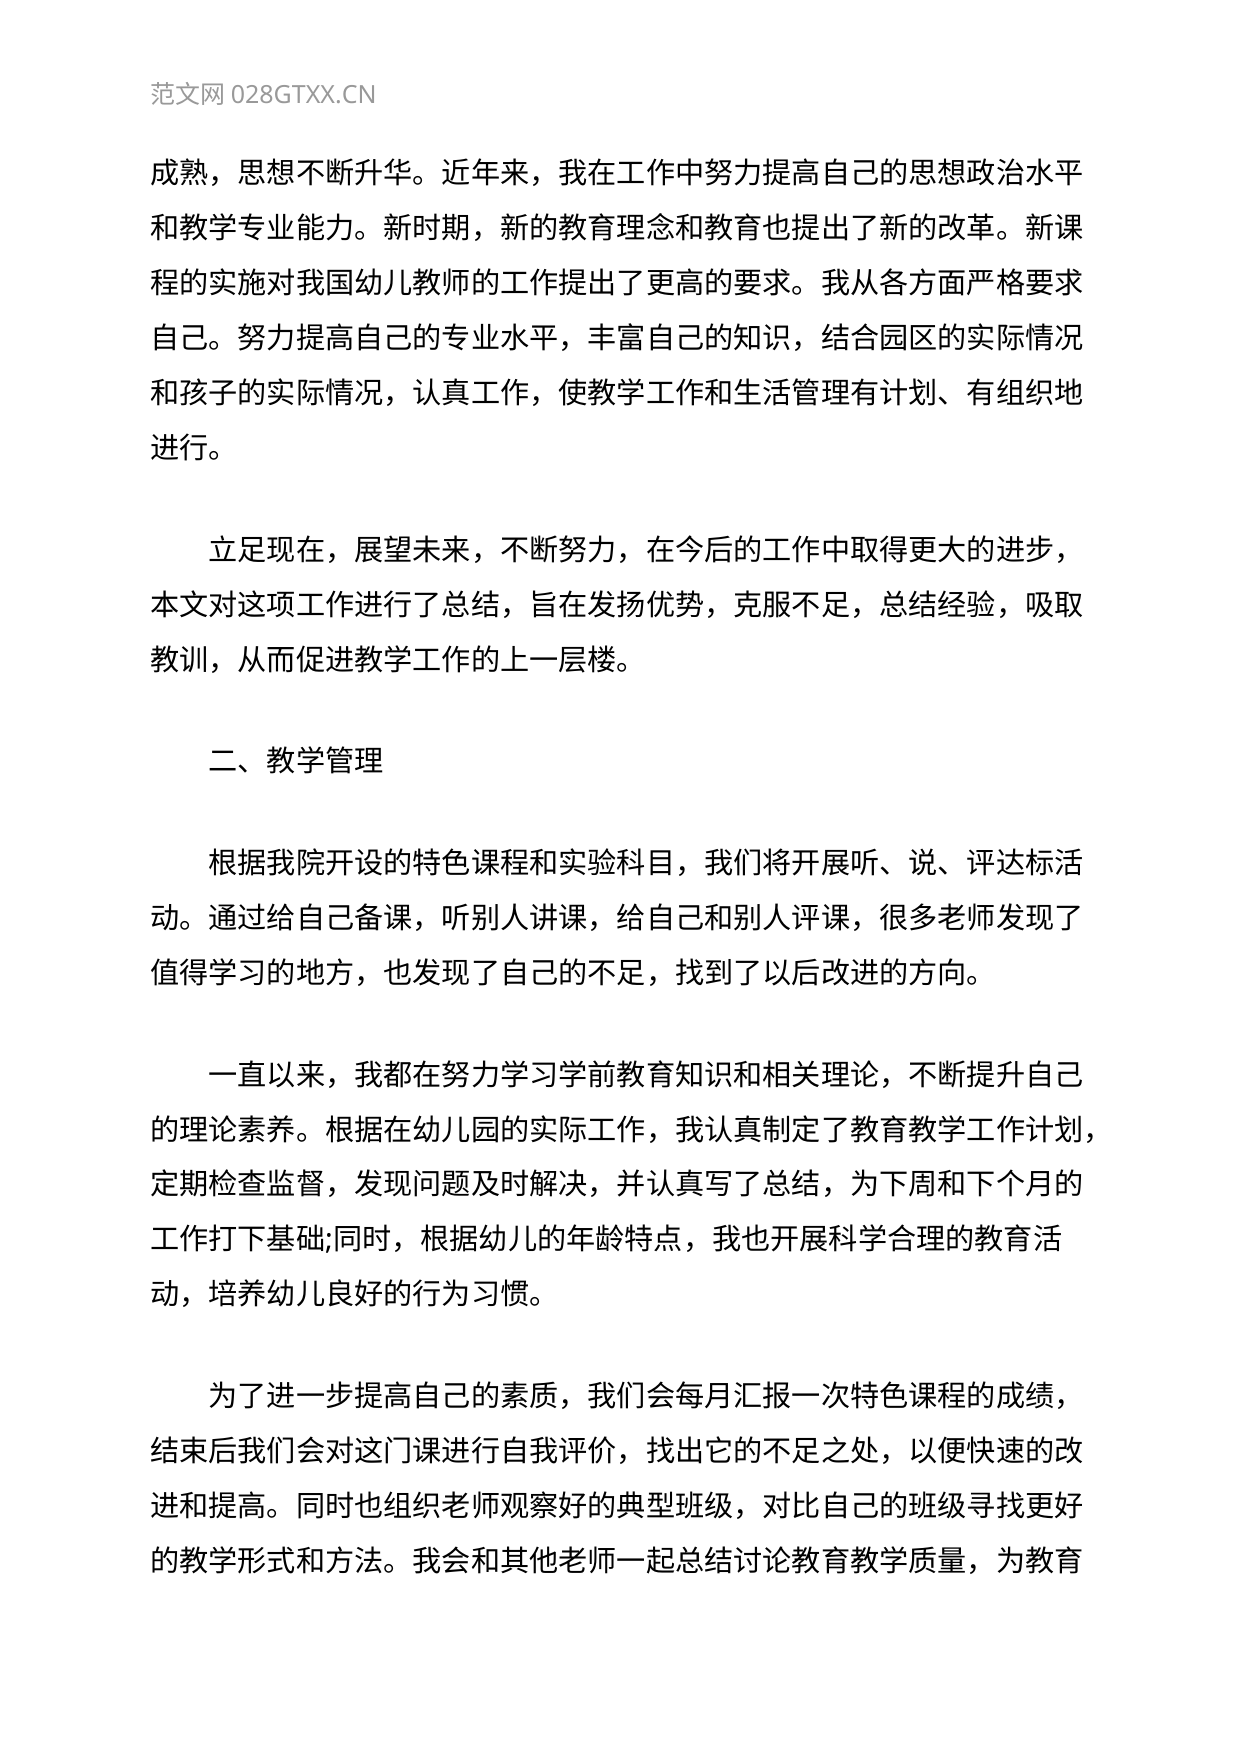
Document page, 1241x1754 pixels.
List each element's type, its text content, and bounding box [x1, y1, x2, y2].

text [150, 1373, 1090, 1579]
text 根据我院开设的特色课程和实验科目，我们将开展听、说、评达标活动。通过给自己备课，听别人讲课，给自己和别人评课，很多老师发现了值得学习的地方，也发现了自己的不足，找到了以后改进的方向。 [150, 839, 1090, 992]
text 立足现在，展望未来，不断努力，在今后的工作中取得更大的进步，本文对这项工作进行了总结，旨在发扬优势，克服不足，总结经验，吸取教训，从而促进教学工作的上一层楼。 [150, 526, 1090, 678]
text 二、教学管理 [150, 738, 1090, 780]
text 一直以来，我都在努力学习学前教育知识和相关理论，不断提升自己的理论素养。根据在幼儿园的实际工作，我认真制定了教育教学工作计划，定期检查监督，发现问题及时解决，并认真写了总结，为下周和下个月的工作打下基础;同时，根据幼儿的年龄特点，我也开展科学合理的教育活动，培养幼儿良好的行为习惯。 [150, 1051, 1090, 1313]
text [150, 150, 1090, 467]
